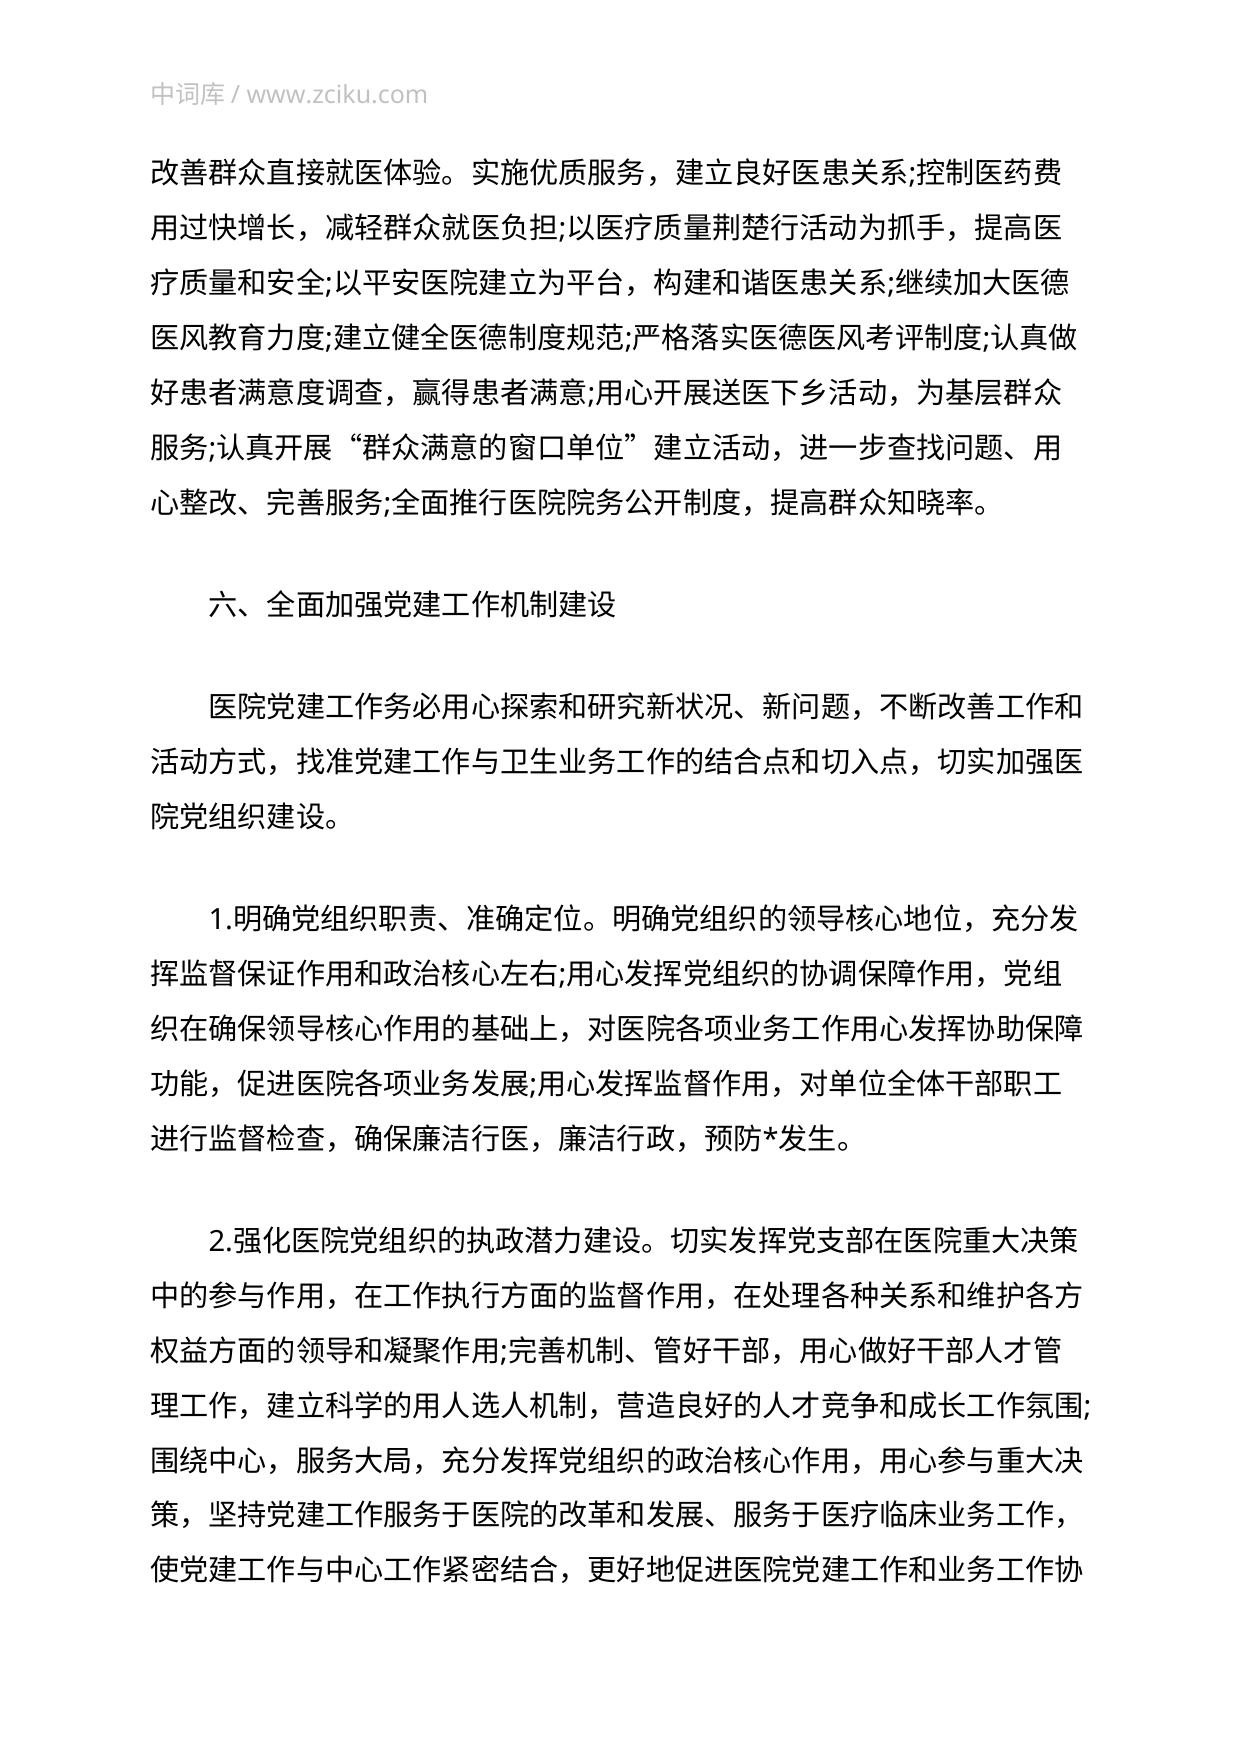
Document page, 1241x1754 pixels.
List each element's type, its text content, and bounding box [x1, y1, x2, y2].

text 六、全面加强党建工作机制建设 [150, 582, 1090, 624]
text 1.明确党组织职责、准确定位。明确党组织的领导核心地位，充分发挥监督保证作用和政治核心左右;用心发挥党组织的协调保障作用，党组织在确保领导核心作用的基础上，对医院各项业务工作用心发挥协助保障功能，促进医院各项业务发展;用心发挥监督作用，对单位全体干部职工进行监督检查，确保廉洁行医，廉洁行政，预防*发生。 [150, 895, 1090, 1158]
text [150, 1217, 1090, 1589]
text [150, 150, 1090, 522]
text 医院党建工作务必用心探索和研究新状况、新问题，不断改善工作和活动方式，找准党建工作与卫生业务工作的结合点和切入点，切实加强医院党组织建设。 [150, 684, 1090, 836]
